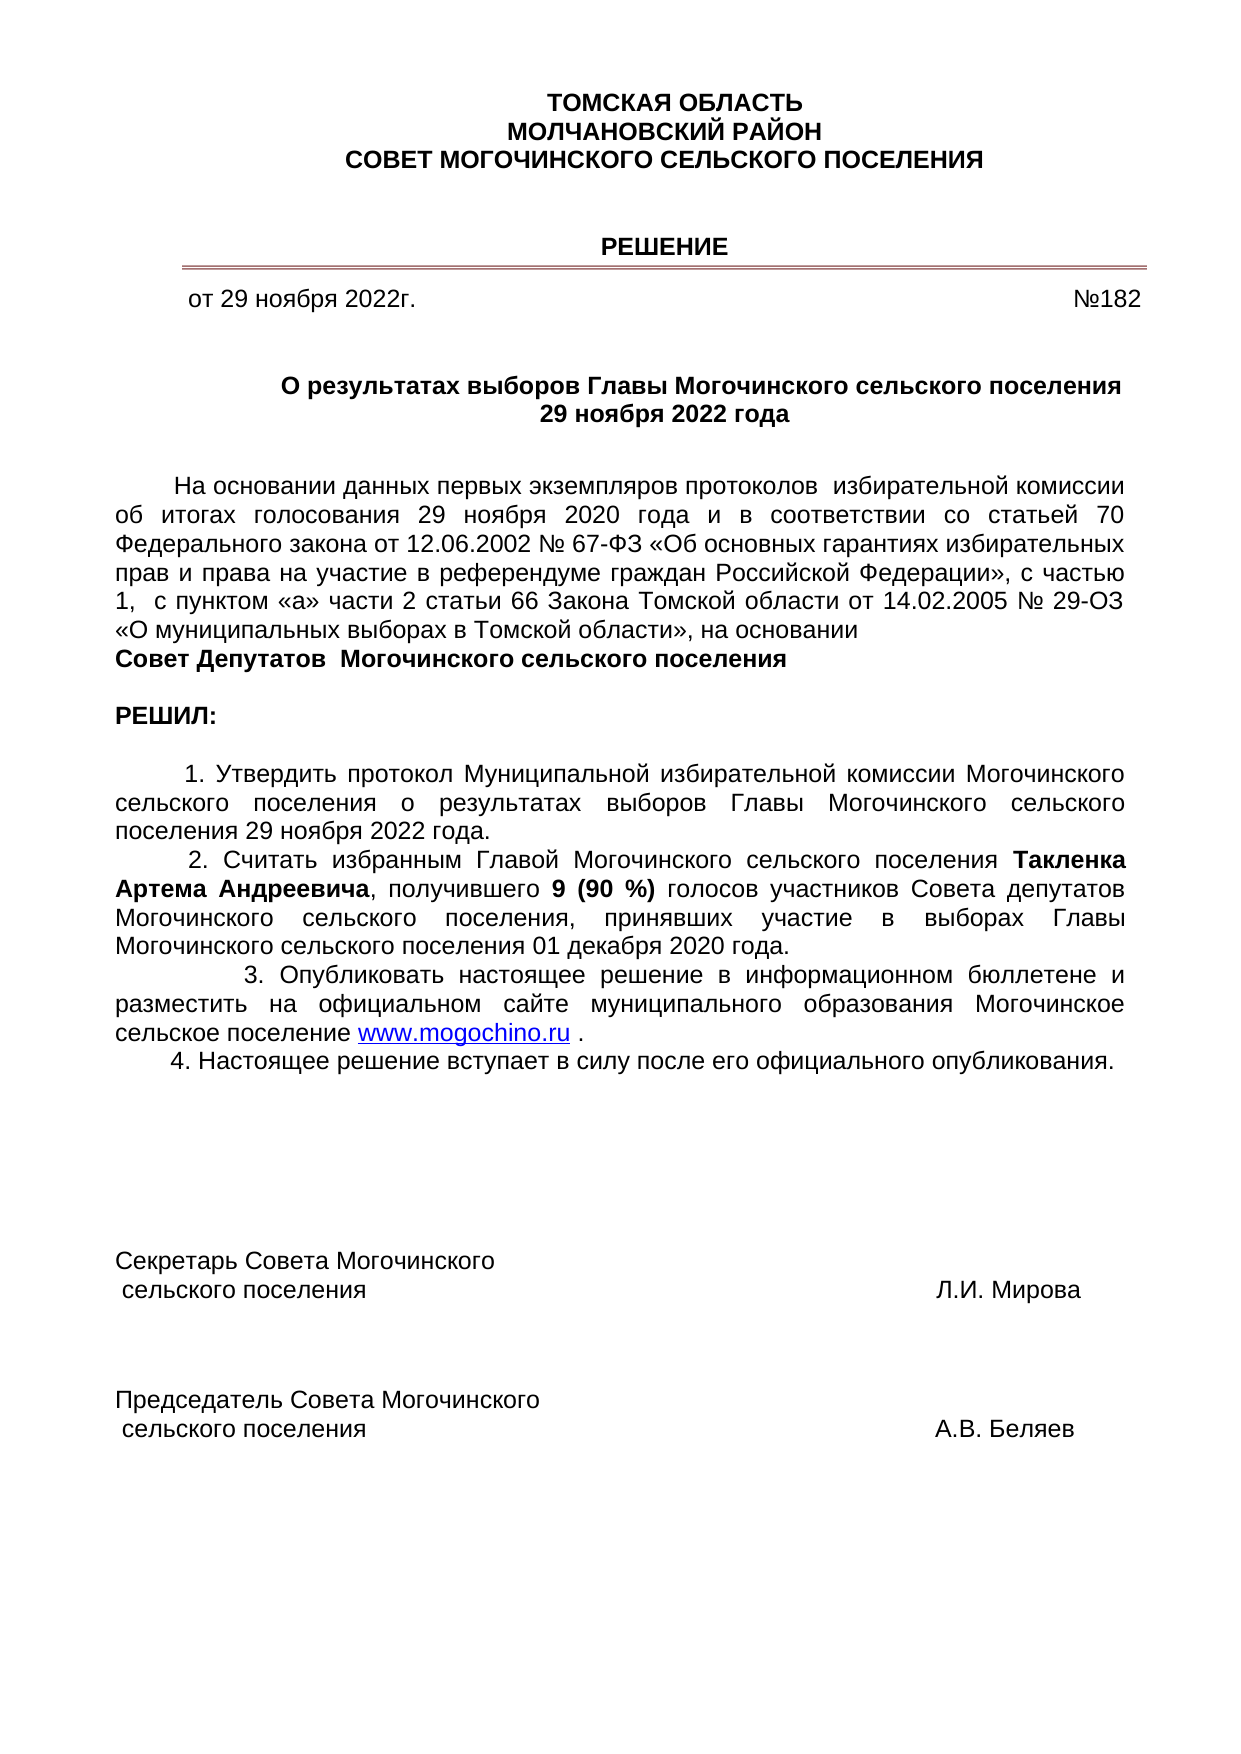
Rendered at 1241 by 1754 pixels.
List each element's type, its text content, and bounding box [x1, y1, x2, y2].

text от 29 ноября 2022г. №182 [162, 284, 1167, 313]
text О результатах выборов Главы Могочинского сельского поселения [162, 371, 1167, 399]
text 29 ноября 2022 года [162, 399, 1167, 428]
table_cell Секретарь Совета Могочинского сельского поселения Л.И. Мирова [104, 1217, 1137, 1356]
table_cell Председатель Совета Могочинского сельского поселения А.В. Беляев [104, 1356, 1137, 1495]
text РЕШЕНИЕ [162, 232, 1167, 260]
table_cell 1. Утвердить протокол Муниципальной избирательной комиссии Могочинского сельского поселения о результатах выборов Главы Могочинского сельского поселения 29 ноября 2022 года. 2. Считать избранным Главой Могочинского сельского поселения Такленка Артема Андреевича, получившего 9 (90 %) голосов участников Совета депутатов Могочинского сельского поселения, принявших участие в выборах Главы Могочинского сельского поселения 01 декабря 2020 года. 3. Опубликовать настоящее решение в информационном бюллетене и разместить на официальном сайте муниципального образования Могочинское сельское поселение www.mogochino.ru . 4. Настоящее решение вступает в силу после его официального опубликования. [104, 759, 1137, 1217]
text СОВЕТ МОГОЧИНСКОГО СЕЛЬСКОГО ПОСЕЛЕНИЯ [162, 145, 1167, 174]
table_cell Совет Депутатов Могочинского сельского поселения РЕШИЛ: [104, 644, 1137, 759]
table_header На основании данных первых экземпляров протоколов избирательной комиссии об итогах голосования 29 ноября 2020 года и в соответствии со статьей 70 Федерального закона от 12.06.2002 № 67-ФЗ «Об основных гарантиях избирательных прав и права на участие в референдуме граждан Российской Федерации», с частью 1, с пунктом «а» части 2 статьи 66 Закона Томской области от 14.02.2005 № 29-ОЗ «О муниципальных выборах в Томской области», на основании [104, 471, 1137, 644]
text ТОМСКАЯ ОБЛАСТЬ [162, 88, 1167, 117]
picture [182, 260, 1147, 274]
text МОЛЧАНОВСКИЙ РАЙОН [162, 117, 1167, 145]
